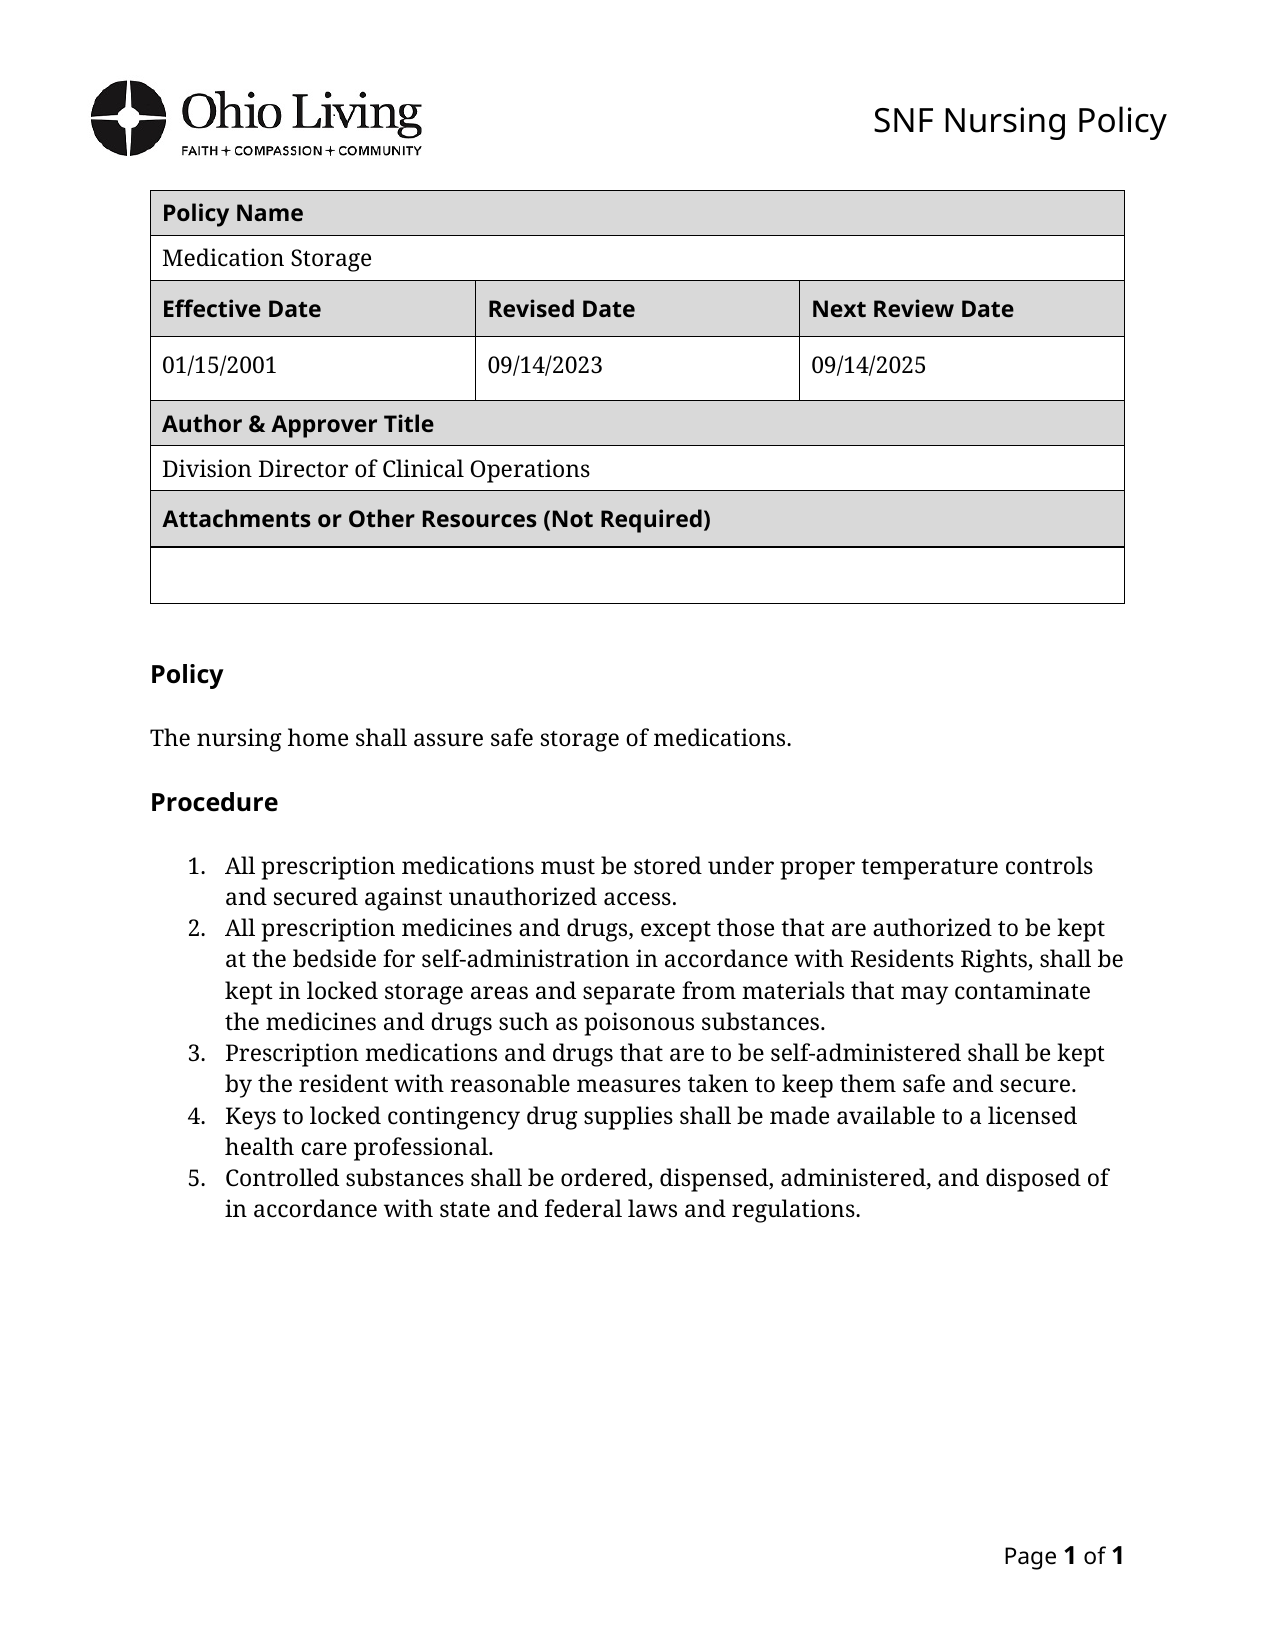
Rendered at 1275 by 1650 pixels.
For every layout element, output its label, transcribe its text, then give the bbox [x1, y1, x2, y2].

list Controlled substances shall be ordered, dispensed, administered, and disposed of in accordance with state and federal laws and regulations. [187, 1162, 1125, 1224]
list All prescription medicines and drugs, except those that are authorized to be kept at the bedside for self-administration in accordance with Residents Rights, shall be kept in locked storage areas and separate from materials that may contaminate the medicines and drugs such as poisonous substances. [187, 912, 1125, 1037]
text Policy [150, 656, 1125, 691]
list Keys to locked contingency drug supplies shall be made available to a licensed health care professional. [187, 1099, 1125, 1162]
list Prescription medications and drugs that are to be self-administered shall be kept by the resident with reasonable measures taken to keep them safe and secure. [187, 1037, 1125, 1099]
subtitle Procedure [150, 784, 1125, 818]
text The nursing home shall assure safe storage of medications. [150, 722, 1125, 753]
list All prescription medications must be stored under proper temperature controls and secured against unauthorized access. [187, 849, 1125, 912]
picture [80, 75, 429, 165]
